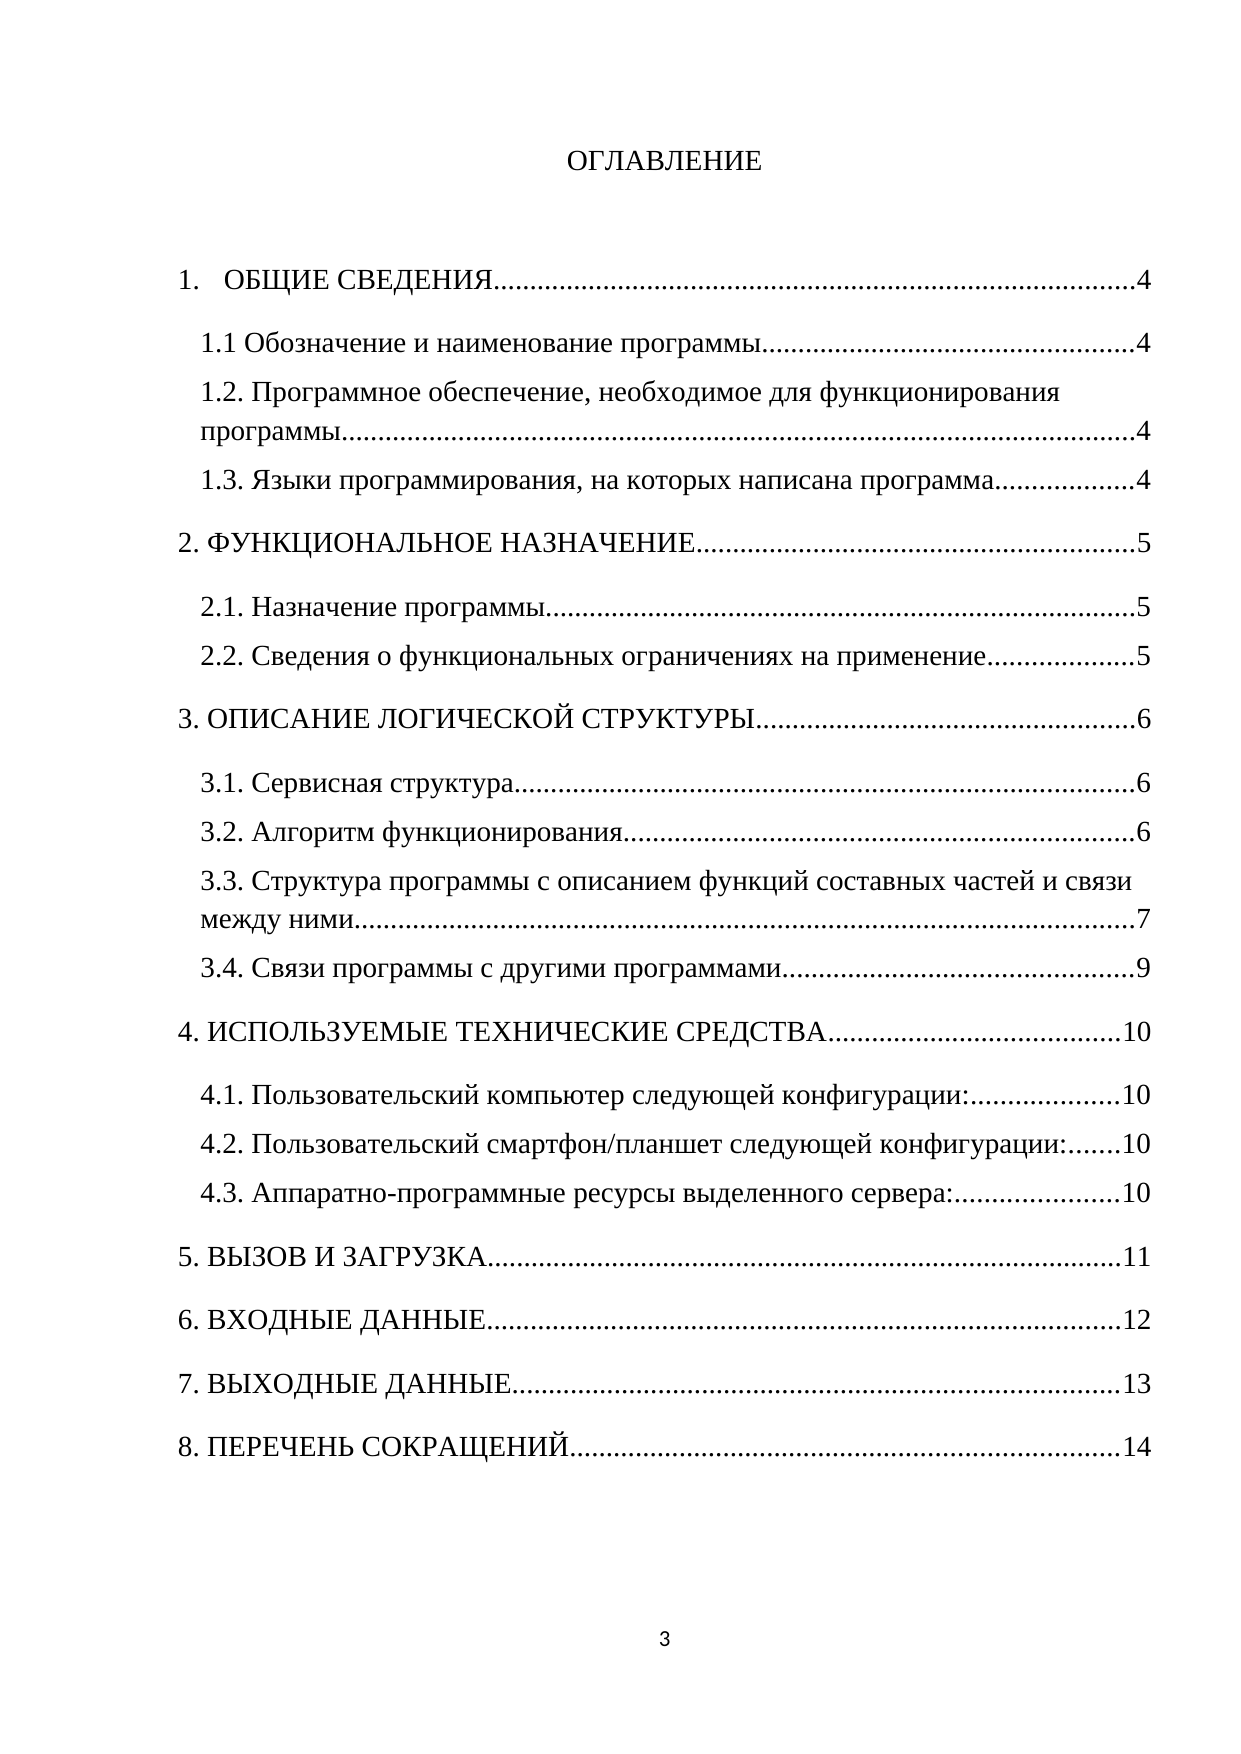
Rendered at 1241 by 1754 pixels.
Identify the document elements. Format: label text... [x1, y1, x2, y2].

text 4.1. Пользовательский компьютер следующей конфигурации: 10 [200, 1077, 1152, 1111]
text 2.2. Сведения о функциональных ограничениях на применение 5 [200, 638, 1152, 671]
text 2.1. Назначение программы 5 [200, 589, 1152, 622]
text 2. ФУНКЦИОНАЛЬНОЕ НАЗНАЧЕНИЕ 5 [177, 525, 1152, 559]
text 4.2. Пользовательский смартфон/планшет следующей конфигурации: 10 [200, 1126, 1152, 1160]
text 1.2. Программное обеспечение, необходимое для функционирования программы 4 [200, 374, 1152, 446]
text 3.4. Связи программы с другими программами. 9 [200, 950, 1152, 984]
text 1. ОБЩИЕ СВЕДЕНИЯ 4 [177, 262, 1152, 295]
text 3.1. Сервисная структура. 6 [200, 765, 1152, 798]
text 5. ВЫЗОВ И ЗАГРУЗКА 11 [177, 1239, 1152, 1272]
text 1.3. Языки программирования, на которых написана программа 4 [200, 462, 1152, 495]
text 3.2. Алгоритм функционирования. 6 [200, 814, 1152, 847]
text ОГЛАВЛЕНИЕ [177, 143, 1152, 177]
text 4.3. Аппаратно-программные ресурсы выделенного сервера: 10 [200, 1175, 1152, 1209]
text 1.1 Обозначение и наименование программы 4 [200, 325, 1152, 359]
text 4. ИСПОЛЬЗУЕМЫЕ ТЕХНИЧЕСКИЕ СРЕДСТВА 10 [177, 1014, 1152, 1047]
text 3.3. Структура программы с описанием функций составных частей и связи между ними 7 [200, 863, 1152, 935]
text 7. ВЫХОДНЫЕ ДАННЫЕ 13 [177, 1366, 1152, 1399]
text 6. ВХОДНЫЕ ДАННЫЕ 12 [177, 1302, 1152, 1336]
text 3. ОПИСАНИЕ ЛОГИЧЕСКОЙ СТРУКТУРЫ 6 [177, 701, 1152, 735]
text 8. ПЕРЕЧЕНЬ СОКРАЩЕНИЙ 14 [177, 1429, 1152, 1463]
